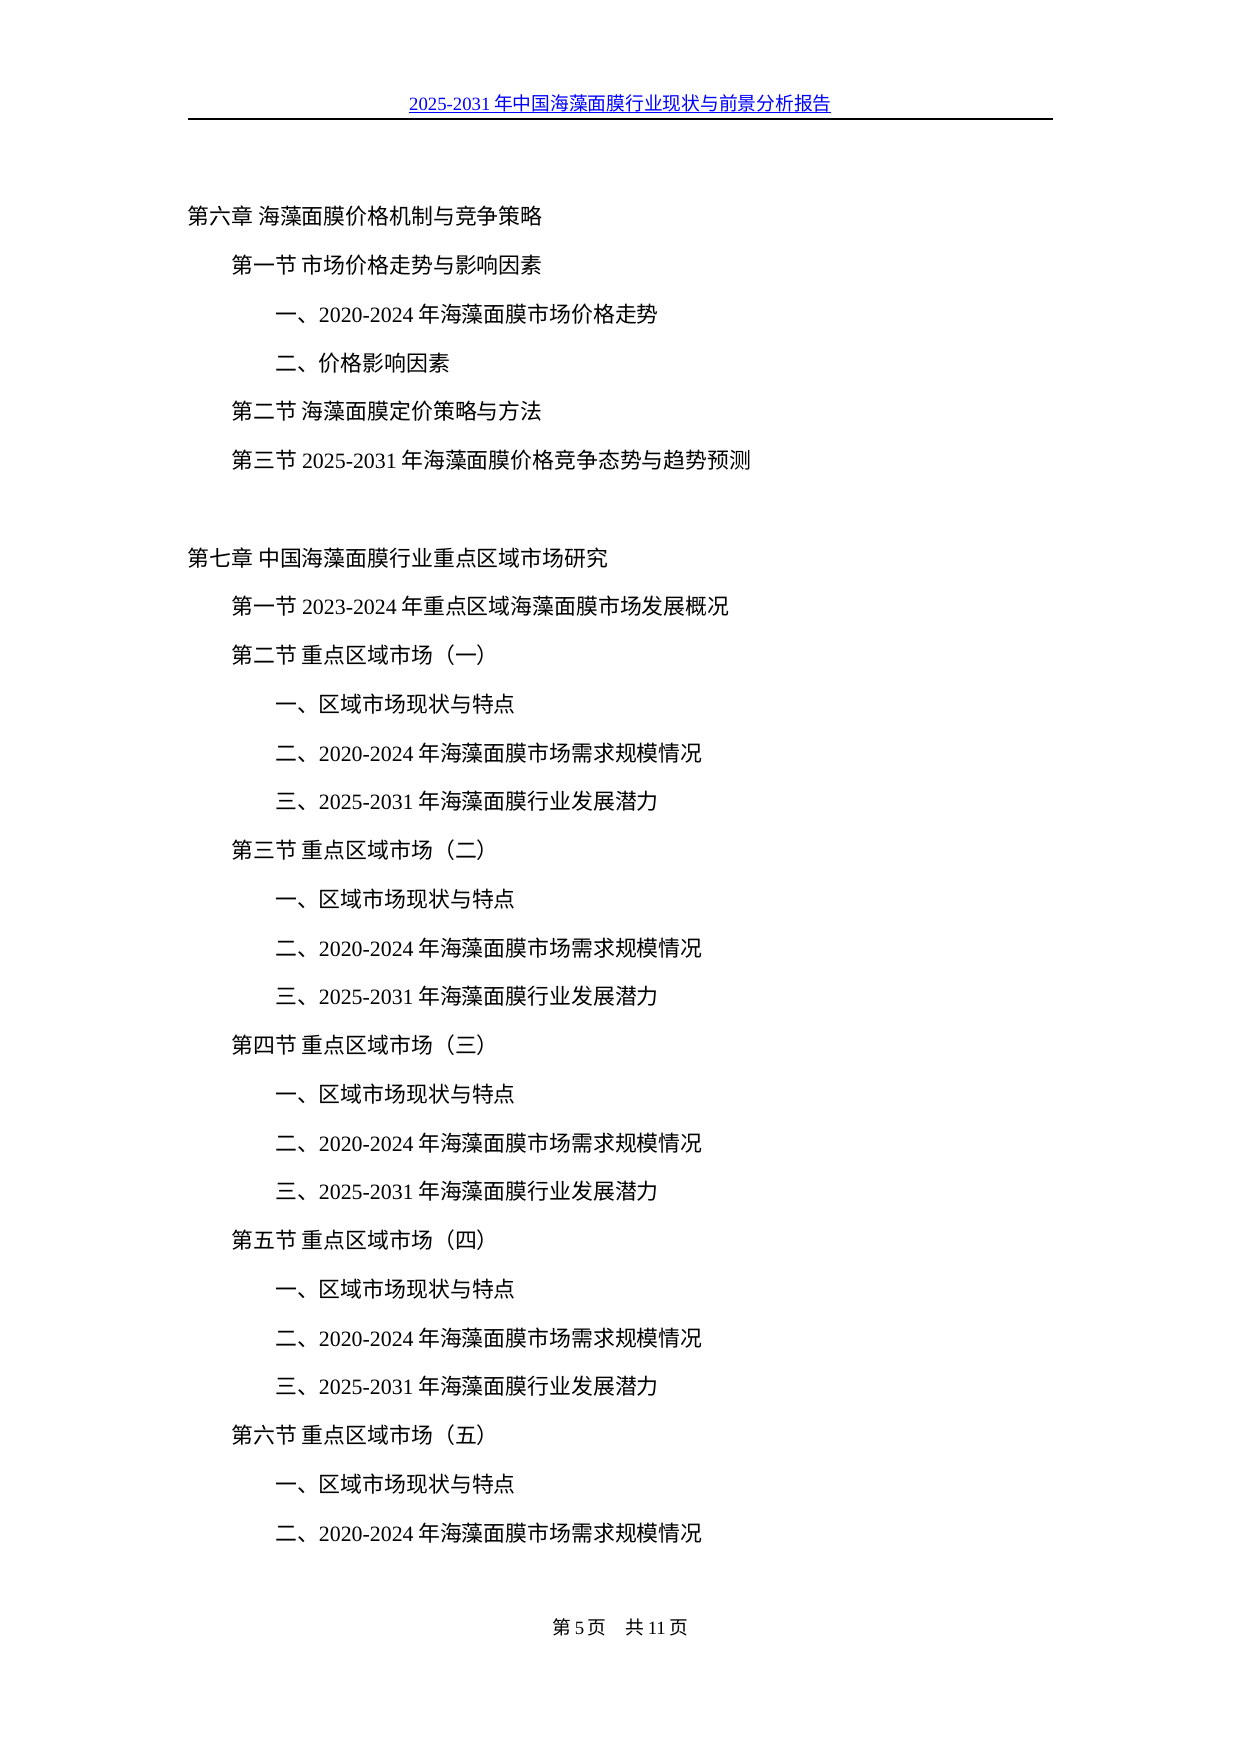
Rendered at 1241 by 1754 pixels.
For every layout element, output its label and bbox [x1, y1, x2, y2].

text [187, 150, 1053, 1548]
